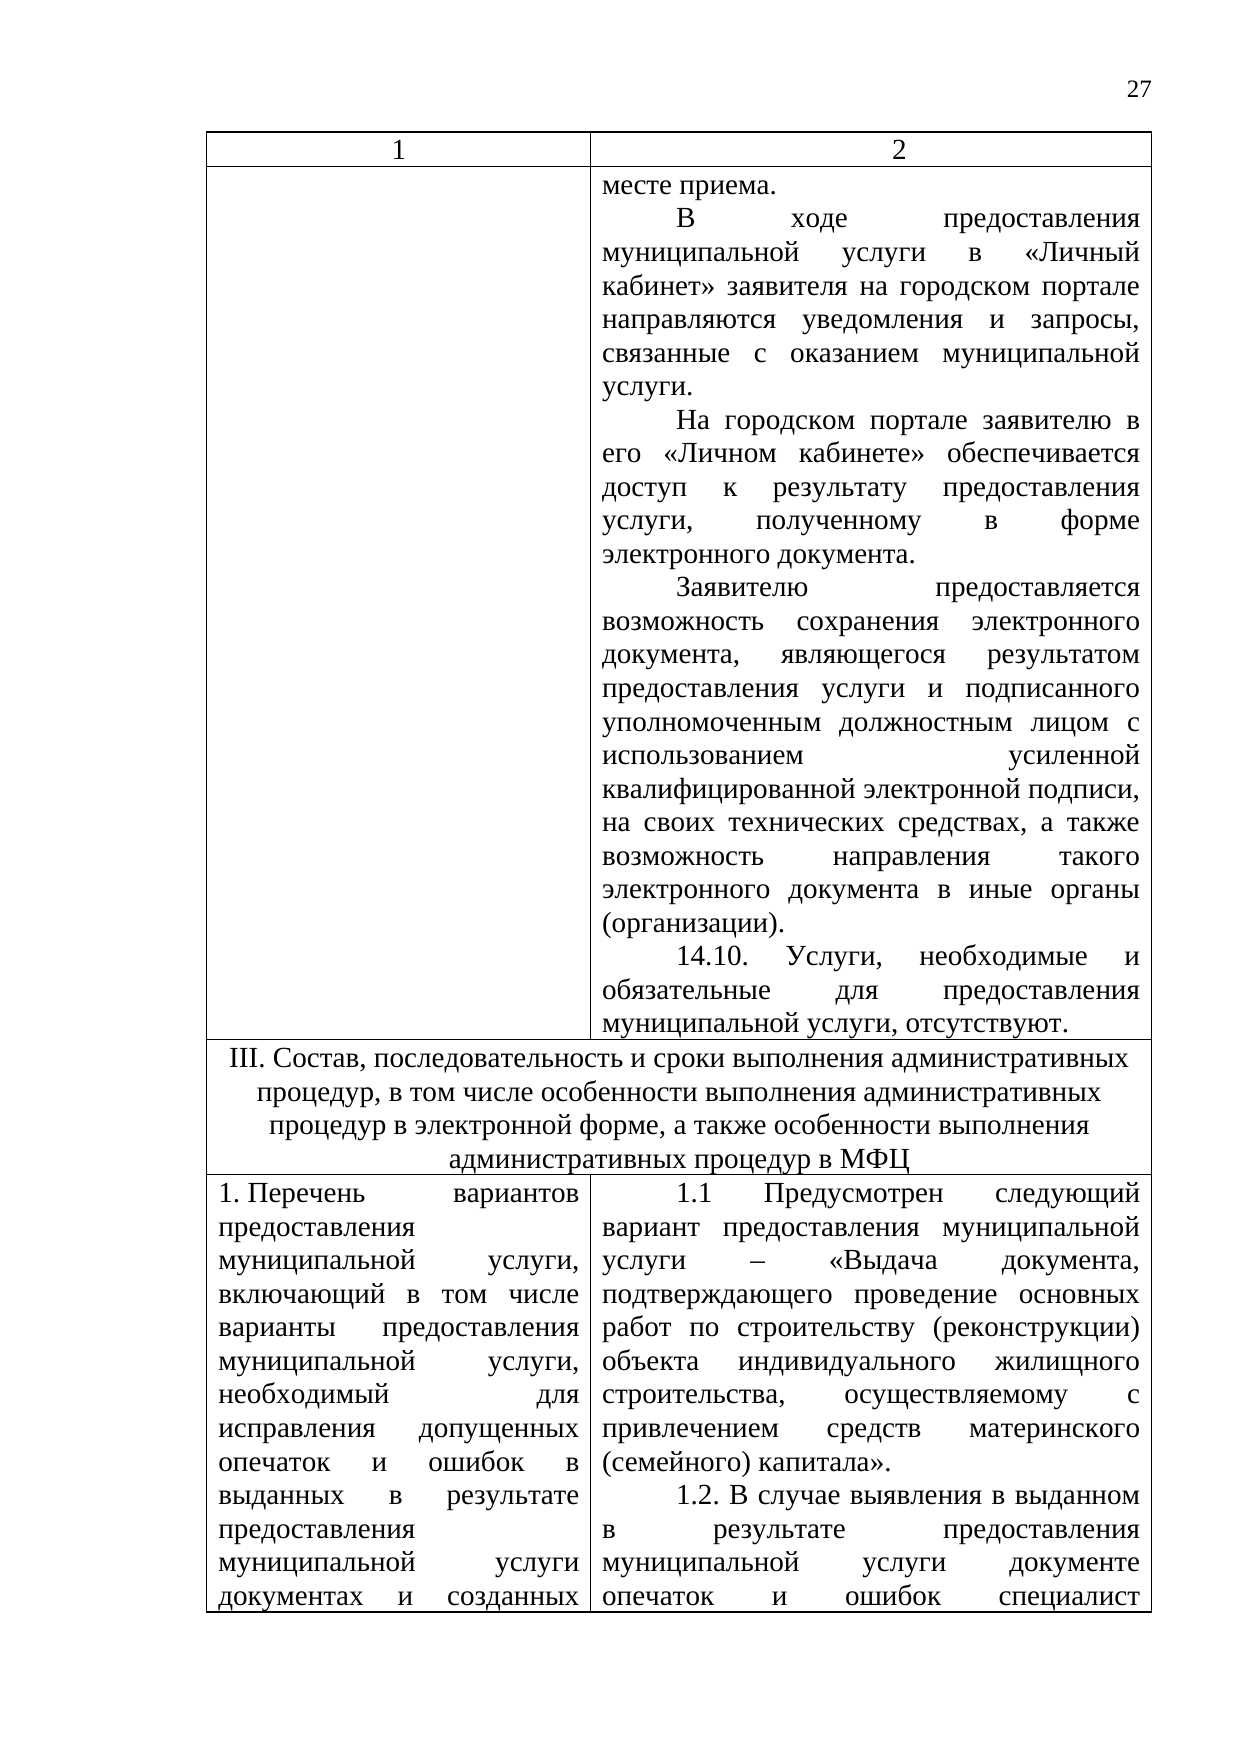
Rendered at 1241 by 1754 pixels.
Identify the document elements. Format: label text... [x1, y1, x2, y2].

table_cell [207, 1175, 590, 1611]
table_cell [207, 167, 590, 1039]
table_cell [591, 167, 1151, 1039]
table_header 2 [591, 133, 1151, 166]
table_cell III. Состав, последовательность и сроки выполнения административных процедур, в том числе особенности выполнения административных процедур в электронной форме, а также особенности выполнения административных процедур в МФЦ [207, 1040, 1151, 1174]
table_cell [591, 1175, 1151, 1611]
table_header 1 [207, 133, 590, 166]
